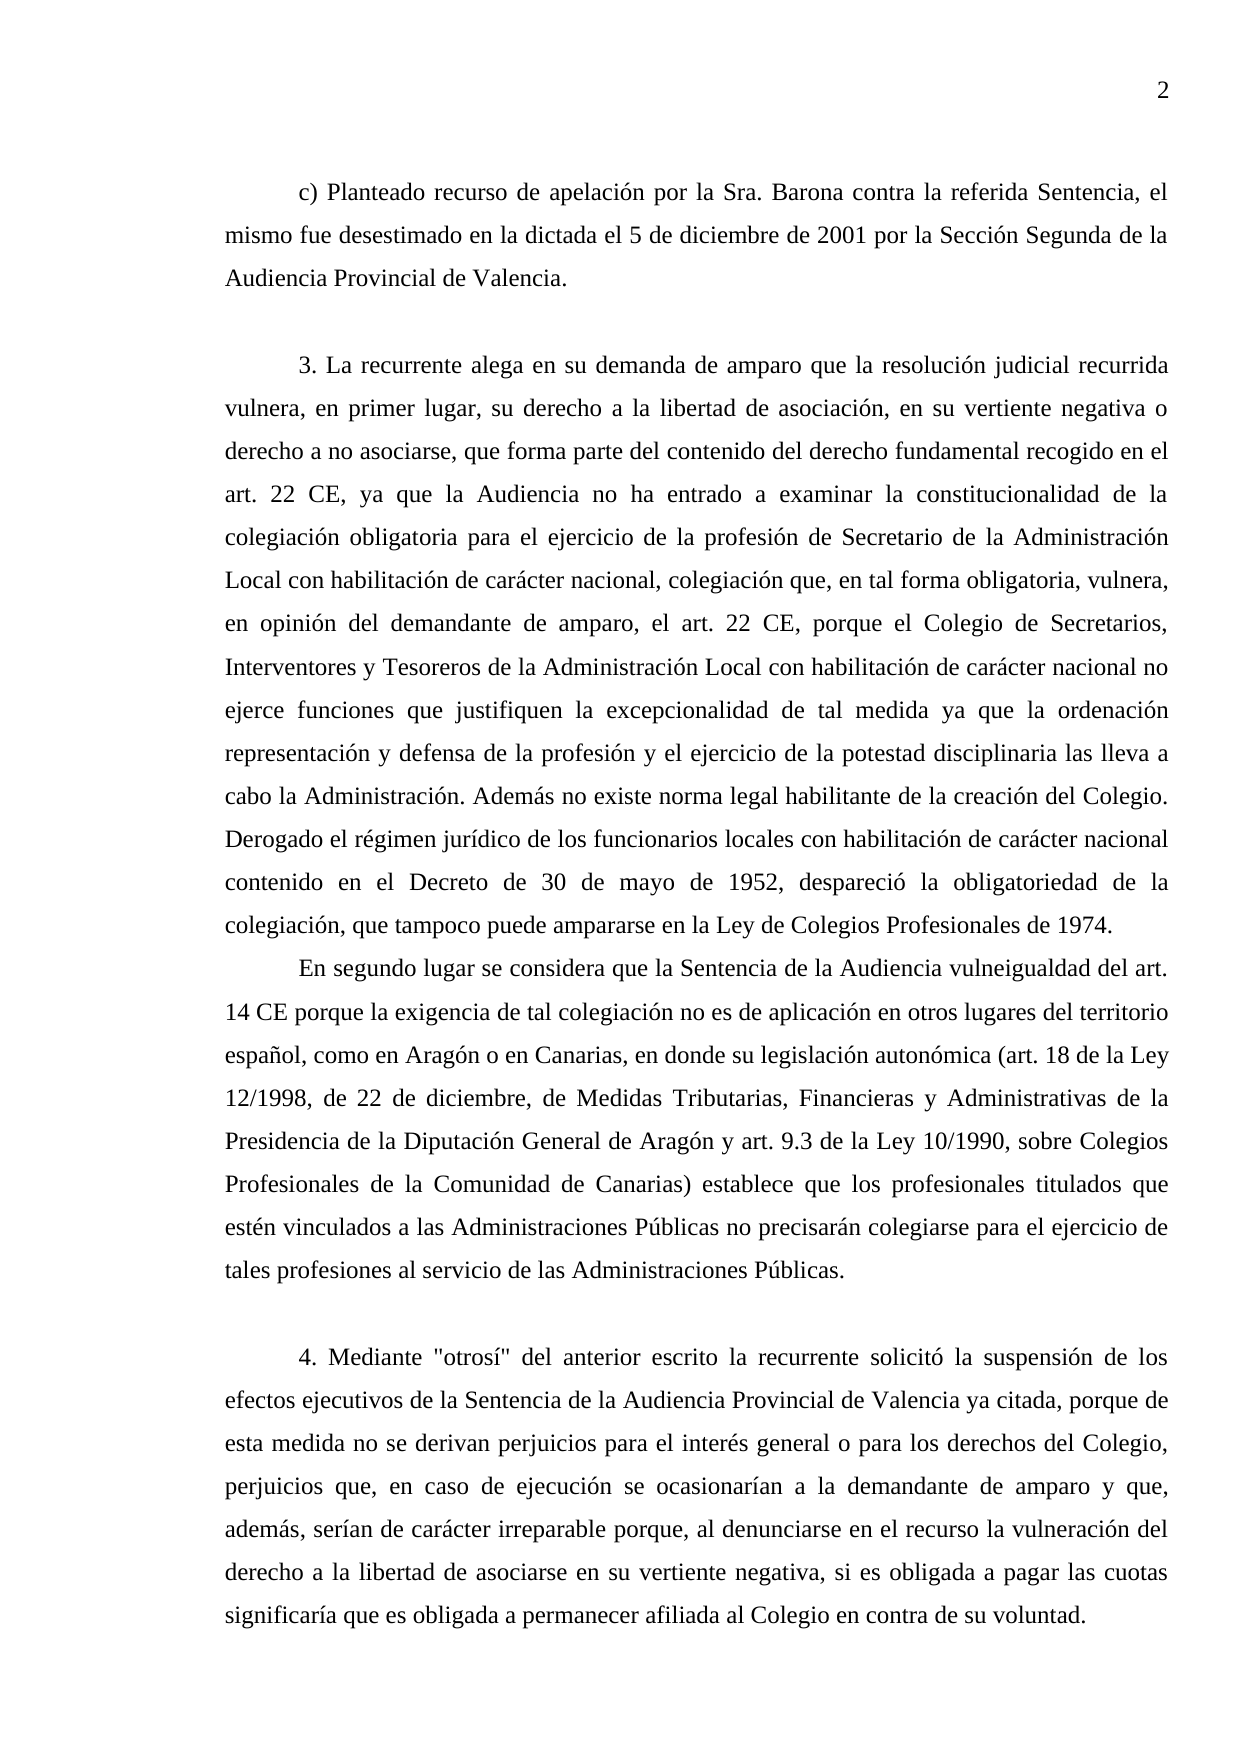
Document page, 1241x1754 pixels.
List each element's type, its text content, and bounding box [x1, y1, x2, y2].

text c) Planteado recurso de apelación por la Sra. Barona contra la referida Sentencia, el mismo fue desestimado en la dictada el 5 de diciembre de 2001 por la Sección Segunda de la Audiencia Provincial de Valencia. [224, 177, 1169, 292]
text 3. La recurrente alega en su demanda de amparo que la resolución judicial recurrida vulnera, en primer lugar, su derecho a la libertad de asociación, en su vertiente negativa o derecho a no asociarse, que forma parte del contenido del derecho fundamental recogido en el art. 22 CE, ya que la Audiencia no ha entrado a examinar la constitucionalidad de la colegiación obligatoria para el ejercicio de la profesión de Secretario de la Administración Local con habilitación de carácter nacional, colegiación que, en tal forma obligatoria, vulnera, en opinión del demandante de amparo, el art. 22 CE, porque el Colegio de Secretarios, Interventores y Tesoreros de la Administración Local con habilitación de carácter nacional no ejerce funciones que justifiquen la excepcionalidad de tal medida ya que la ordenación representación y defensa de la profesión y el ejercicio de la potestad disciplinaria las lleva a cabo la Administración. Además no existe norma legal habilitante de la creación del Colegio. Derogado el régimen jurídico de los funcionarios locales con habilitación de carácter nacional contenido en el Decreto de 30 de mayo de 1952, despareció la obligatoriedad de la colegiación, que tampoco puede ampararse en la Ley de Colegios Profesionales de 1974. [224, 350, 1169, 939]
text En segundo lugar se considera que la Sentencia de la Audiencia vulneigualdad del art. 14 CE porque la exigencia de tal colegiación no es de aplicación en otros lugares del territorio español, como en Aragón o en Canarias, en donde su legislación autonómica (art. 18 de la Ley 12/1998, de 22 de diciembre, de Medidas Tributarias, Financieras y Administrativas de la Presidencia de la Diputación General de Aragón y art. 9.3 de la Ley 10/1990, sobre Colegios Profesionales de la Comunidad de Canarias) establece que los profesionales titulados que estén vinculados a las Administraciones Públicas no precisarán colegiarse para el ejercicio de tales profesiones al servicio de las Administraciones Públicas. [224, 953, 1169, 1284]
text 4. Mediante "otrosí" del anterior escrito la recurrente solicitó la suspensión de los efectos ejecutivos de la Sentencia de la Audiencia Provincial de Valencia ya citada, porque de esta medida no se derivan perjuicios para el interés general o para los derechos del Colegio, perjuicios que, en caso de ejecución se ocasionarían a la demandante de amparo y que, además, serían de carácter irreparable porque, al denunciarse en el recurso la vulneración del derecho a la libertad de asociarse en su vertiente negativa, si es obligada a pagar las cuotas significaría que es obligada a permanecer afiliada al Colegio en contra de su voluntad. [224, 1342, 1169, 1629]
